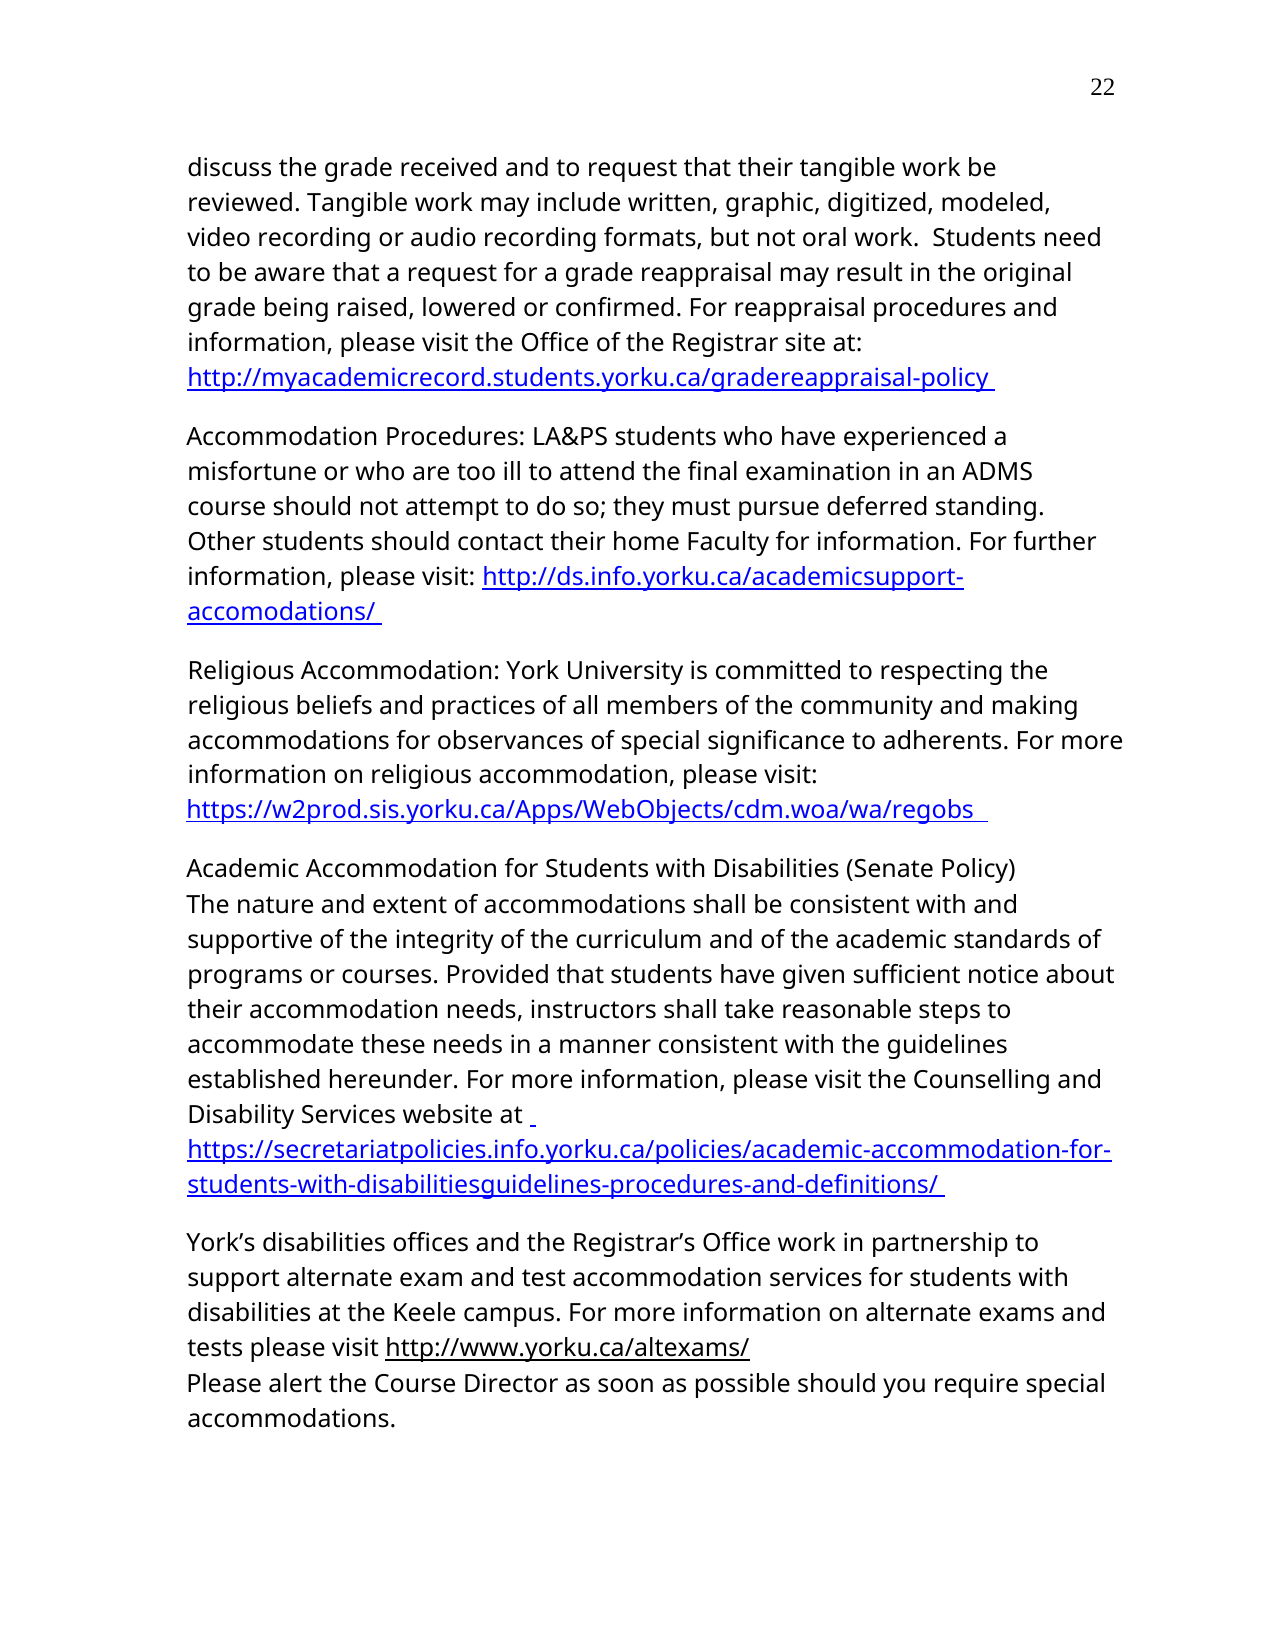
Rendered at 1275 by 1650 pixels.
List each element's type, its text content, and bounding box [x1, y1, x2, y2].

text Religious Accommodation: York University is committed to respecting the religious beliefs and practices of all members of the community and making accommodations for observances of special significance to adherents. For more information on religious accommodation, please visit: [187, 653, 1125, 791]
text Accommodation Procedures: LA&PS students who have experienced a misfortune or who are too ill to attend the final examination in an ADMS course should not attempt to do so; they must pursue deferred standing. Other students should contact their home Faculty for information. For further information, please visit: http://ds.info.yorku.ca/academicsupport-accomodations/ [186, 419, 1117, 628]
text The nature and extent of accommodations shall be consistent with and supportive of the integrity of the curriculum and of the academic standards of programs or courses. Provided that students have given sufficient notice about their accommodation needs, instructors shall take reasonable steps to accommodate these needs in a manner consistent with the guidelines established hereunder. For more information, please visit the Counselling and Disability Services website at https://secretariatpolicies.info.yorku.ca/policies/academic-accommodation-for-students-with-disabilitiesguidelines-procedures-and-definitions/ [186, 886, 1117, 1200]
text York’s disabilities offices and the Registrar’s Office work in partnership to support alternate exam and test accommodation services for students with disabilities at the Keele campus. For more information on alternate exams and tests please visit http://www.yorku.ca/altexams/ [186, 1225, 1117, 1364]
text Academic Accommodation for Students with Disabilities (Senate Policy) [186, 851, 1117, 885]
text https://w2prod.sis.yorku.ca/Apps/WebObjects/cdm.woa/wa/regobs [186, 792, 1125, 826]
text Please alert the Course Director as soon as possible should you require special accommodations. [186, 1366, 1117, 1435]
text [186, 150, 1117, 394]
